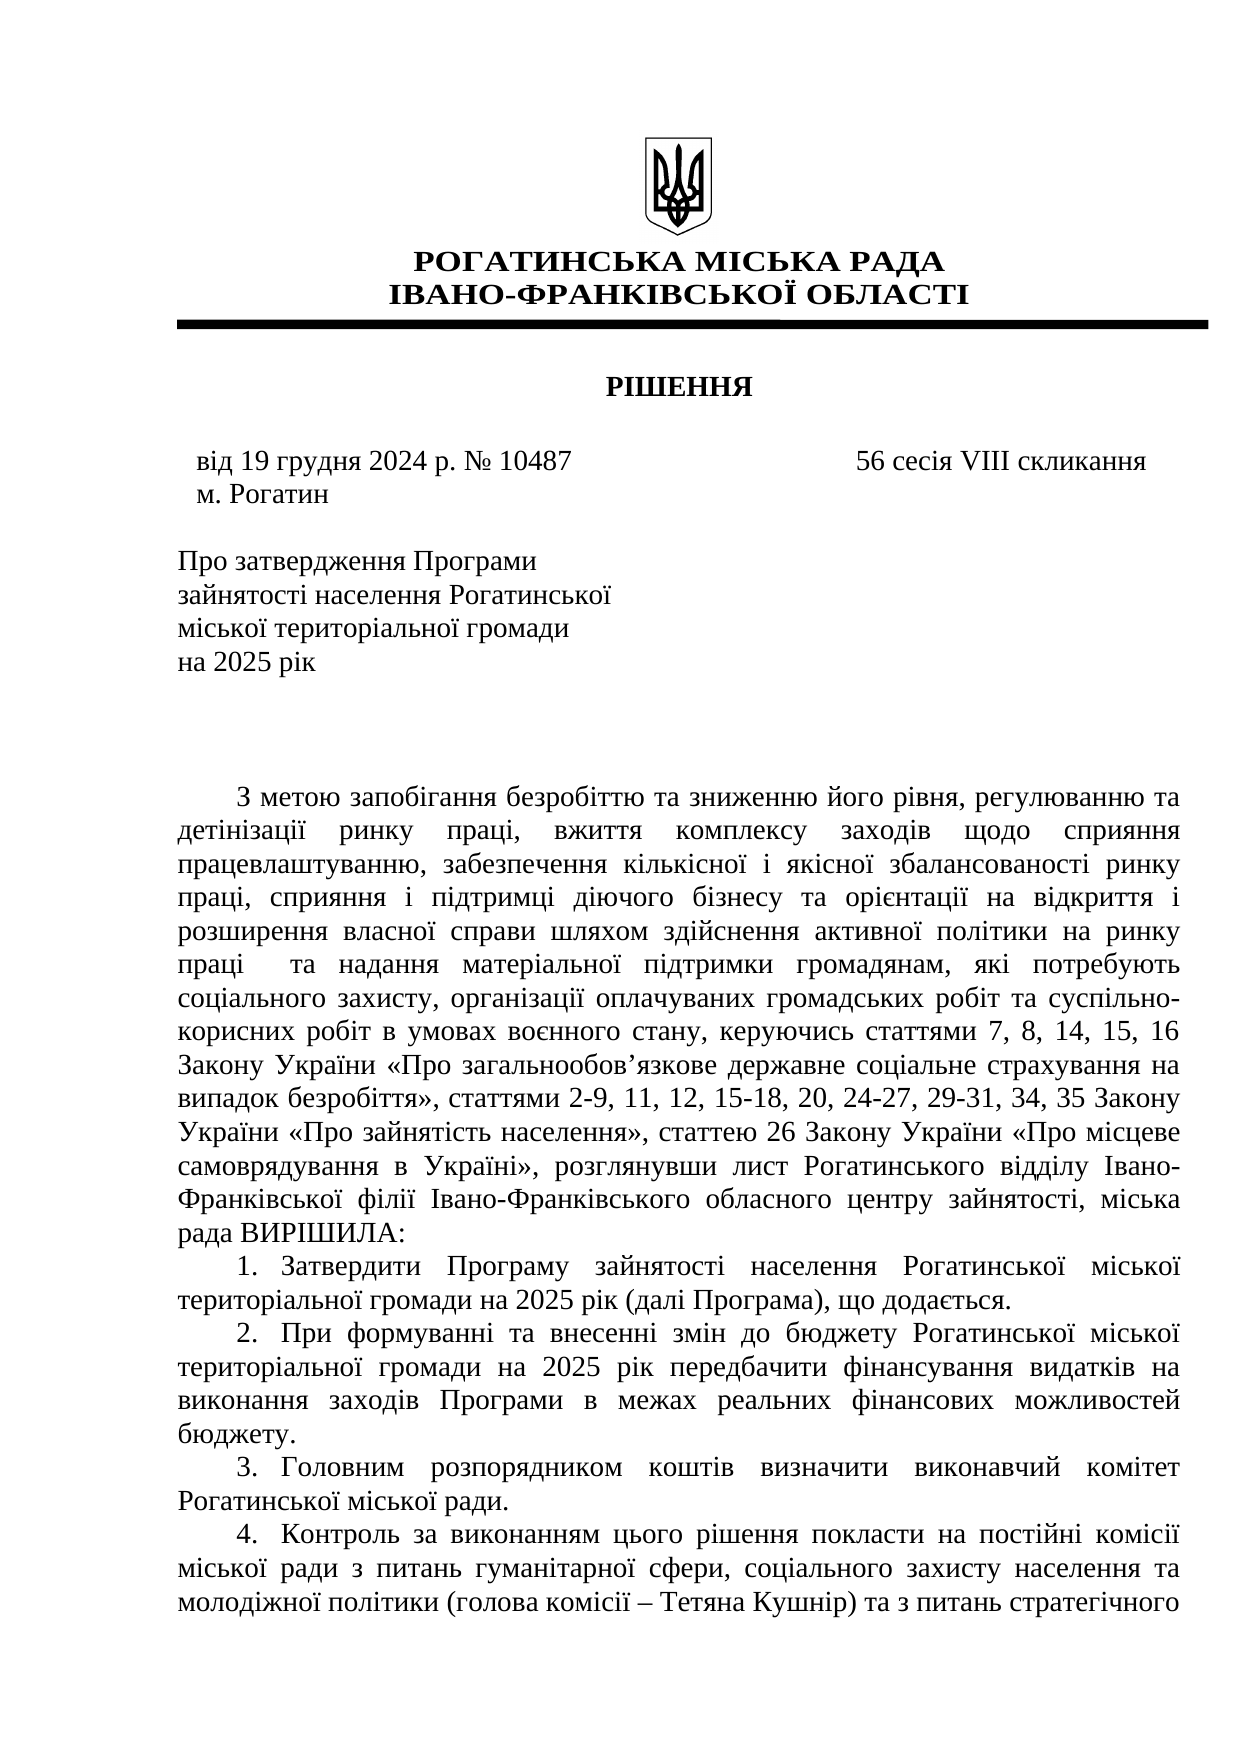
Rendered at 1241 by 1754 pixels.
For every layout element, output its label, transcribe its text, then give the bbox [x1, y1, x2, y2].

text на 2025 рік [177, 644, 1152, 677]
text 3. Головним розпорядником коштів визначити виконавчий комітет Рогатинської міської ради. [177, 1449, 1181, 1517]
text РІШЕННЯ [177, 369, 1181, 403]
text З метою запобігання безробіттю та зниженню його рівня, регулюванню та детінізації ринку праці, вжиття комплексу заходів щодо сприяння працевлаштуванню, забезпечення кількісної і якісної збалансованості ринку праці, сприяння і підтримці діючого бізнесу та орієнтації на відкриття і розширення власної справи шляхом здійснення активної політики на ринку праці та надання матеріальної підтримки громадянам, які потребують соціального захисту, організації оплачуваних громадських робіт та суспільно-корисних робіт в умовах воєнного стану, керуючись статтями 7, 8, 14, 15, 16 Закону України «Про загальнообов’язкове державне соціальне страхування на випадок безробіття», статтями 2-9, 11, 12, 15-18, 20, 24-27, 29-31, 34, 35 Закону України «Про зайнятість населення», статтею 26 Закону України «Про місцеве самоврядування в Україні», розглянувши лист Рогатинського відділу Івано-Франківської філії Івано-Франківського обласного центру зайнятості, міська рада ВИРІШИЛА: [177, 779, 1181, 1248]
text Про затвердження Програми [177, 543, 1181, 577]
text РОГАТИНСЬКА МІСЬКА РАДА [177, 244, 1181, 277]
text м. Рогатин [196, 476, 1237, 510]
text ІВАНО-ФРАНКІВСЬКОЇ ОБЛАСТІ [177, 277, 1181, 311]
text 2. При формуванні та внесенні змін до бюджету Рогатинської міської територіальної громади на 2025 рік передбачити фінансування видатків на виконання заходів Програми в межах реальних фінансових можливостей бюджету. [177, 1315, 1181, 1449]
text міської територіальної громади [177, 610, 1181, 644]
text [177, 1517, 1181, 1617]
text 1. Затвердити Програму зайнятості населення Рогатинської міської територіальної громади на 2025 рік (далі Програма), що додається. [177, 1248, 1181, 1315]
text від 19 грудня 2024 р. № 10487 56 сесія VIII скликання [196, 443, 1237, 476]
text зайнятості населення Рогатинської [177, 577, 1181, 610]
